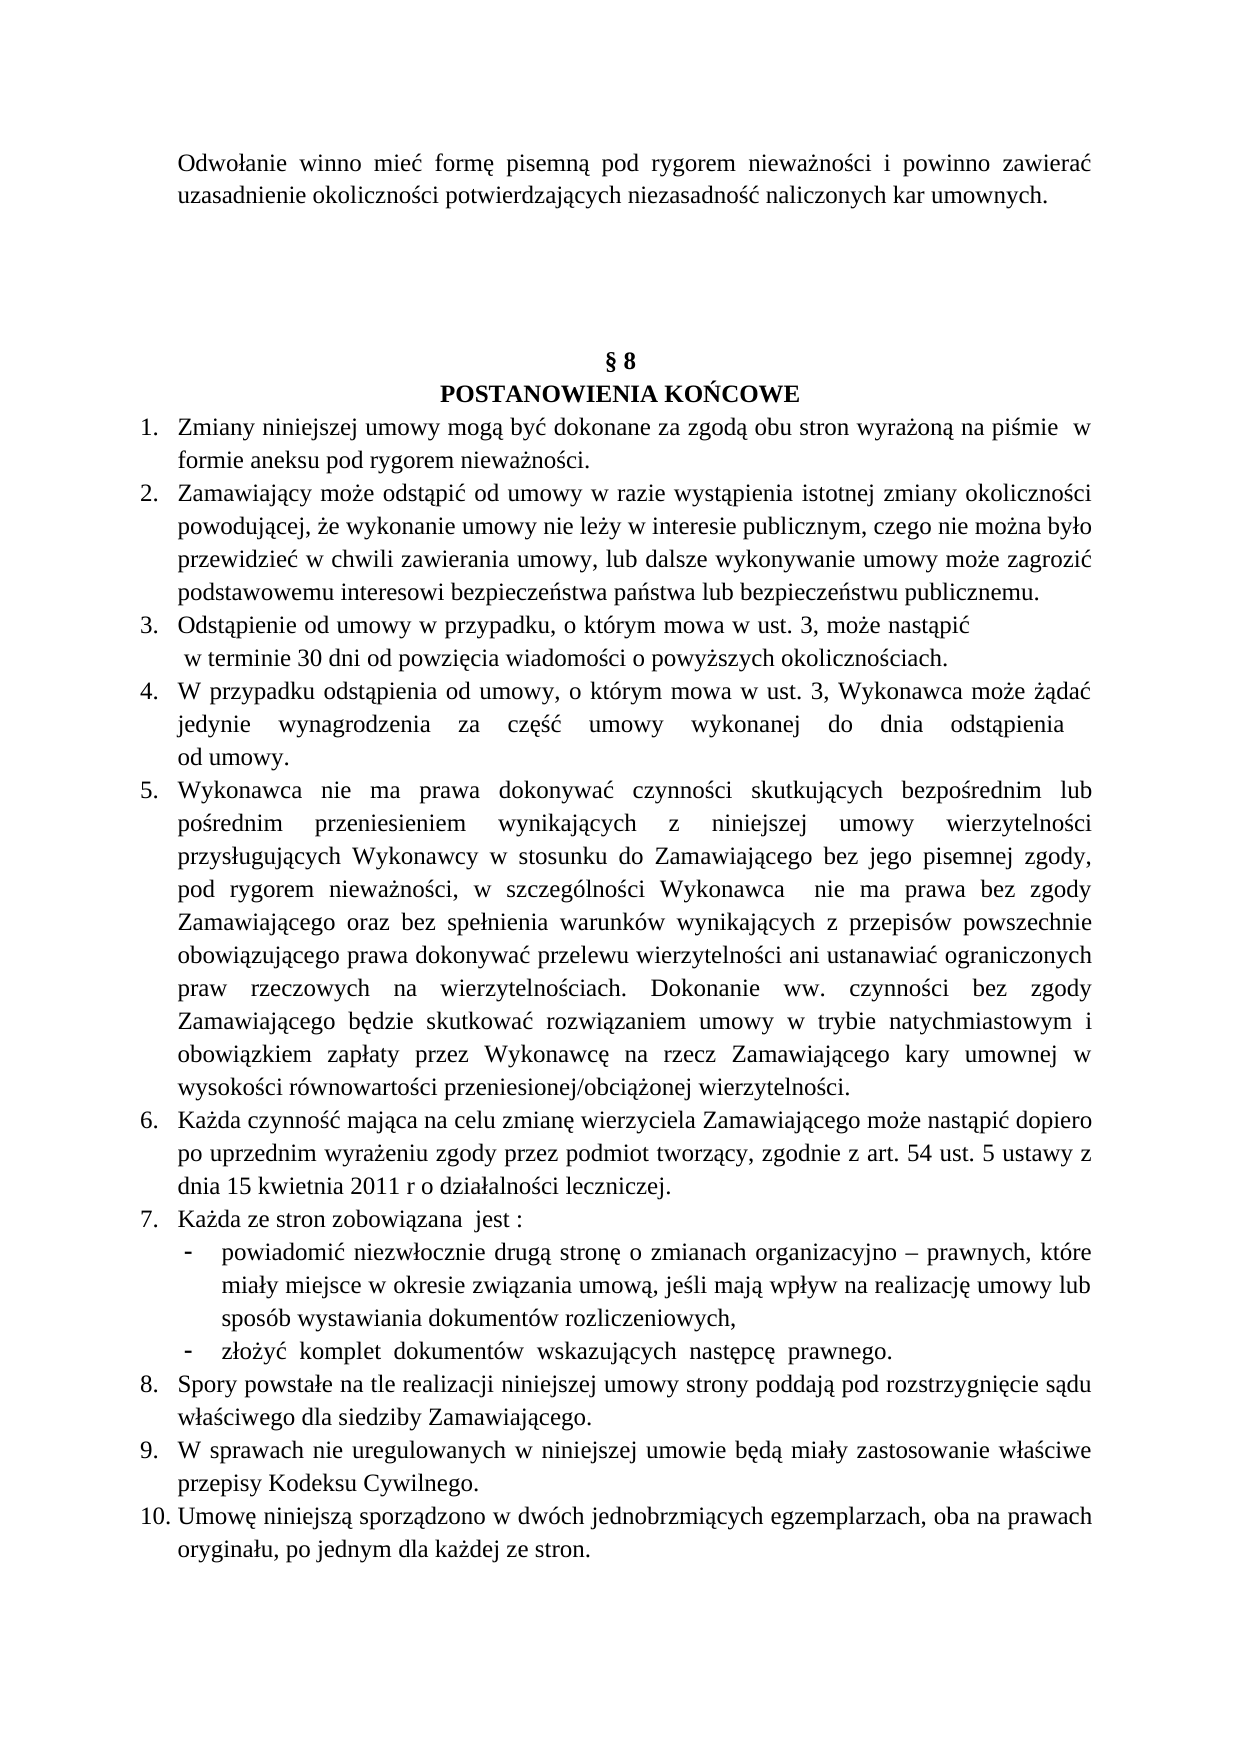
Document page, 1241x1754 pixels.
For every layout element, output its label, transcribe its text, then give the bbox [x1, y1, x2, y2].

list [148, 148, 1093, 209]
list powiadomić niezwłocznie drugą stronę o zmianach organizacyjno – prawnych, które miały miejsce w okresie związania umową, jeśli mają wpływ na realizację umowy lub sposób wystawiania dokumentów rozliczeniowych, [184, 1237, 1093, 1332]
list Umowę niniejszą sporządzono w dwóch jednobrzmiących egzemplarzach, oba na prawach oryginału, po jednym dla każdej ze stron. [140, 1501, 1093, 1563]
list W przypadku odstąpienia od umowy, o którym mowa w ust. 3, Wykonawca może żądać jedynie wynagrodzenia za część umowy wykonanej do dnia odstąpienia od umowy. [140, 676, 1093, 771]
list Każda czynność mająca na celu zmianę wierzyciela Zamawiającego może nastąpić dopiero po uprzednim wyrażeniu zgody przez podmiot tworzący, zgodnie z art. 54 ust. 5 ustawy z dnia 15 kwietnia 2011 r o działalności leczniczej. [140, 1105, 1093, 1200]
list Zmiany niniejszej umowy mogą być dokonane za zgodą obu stron wyrażoną na piśmie w formie aneksu pod rygorem nieważności. [140, 412, 1093, 473]
list Zamawiający może odstąpić od umowy w razie wystąpienia istotnej zmiany okoliczności powodującej, że wykonanie umowy nie leży w interesie publicznym, czego nie można było przewidzieć w chwili zawierania umowy, lub dalsze wykonywanie umowy może zagrozić podstawowemu interesowi bezpieczeństwa państwa lub bezpieczeństwu publicznemu. [140, 478, 1093, 606]
text § 8 [148, 346, 1093, 374]
list Spory powstałe na tle realizacji niniejszej umowy strony poddają pod rozstrzygnięcie sądu właściwego dla siedziby Zamawiającego. [140, 1369, 1093, 1431]
list złożyć komplet dokumentów wskazujących następcę prawnego. [184, 1336, 1093, 1365]
list Wykonawca nie ma prawa dokonywać czynności skutkujących bezpośrednim lub pośrednim przeniesieniem wynikających z niniejszej umowy wierzytelności przysługujących Wykonawcy w stosunku do Zamawiającego bez jego pisemnej zgody, pod rygorem nieważności, w szczególności Wykonawca nie ma prawa bez zgody Zamawiającego oraz bez spełnienia warunków wynikających z przepisów powszechnie obowiązującego prawa dokonywać przelewu wierzytelności ani ustanawiać ograniczonych praw rzeczowych na wierzytelnościach. Dokonanie ww. czynności bez zgody Zamawiającego będzie skutkować rozwiązaniem umowy w trybie natychmiastowym i obowiązkiem zapłaty przez Wykonawcę na rzecz Zamawiającego kary umownej w wysokości równowartości przeniesionej/obciążonej wierzytelności. [140, 775, 1093, 1101]
list W sprawach nie uregulowanych w niniejszej umowie będą miały zastosowanie właściwe przepisy Kodeksu Cywilnego. [140, 1435, 1093, 1497]
list Każda ze stron zobowiązana jest : [140, 1204, 1093, 1233]
text POSTANOWIENIA KOŃCOWE [148, 379, 1093, 407]
list Odstąpienie od umowy w przypadku, o którym mowa w ust. 3, może nastąpić w terminie 30 dni od powzięcia wiadomości o powyższych okolicznościach. [140, 610, 1093, 672]
